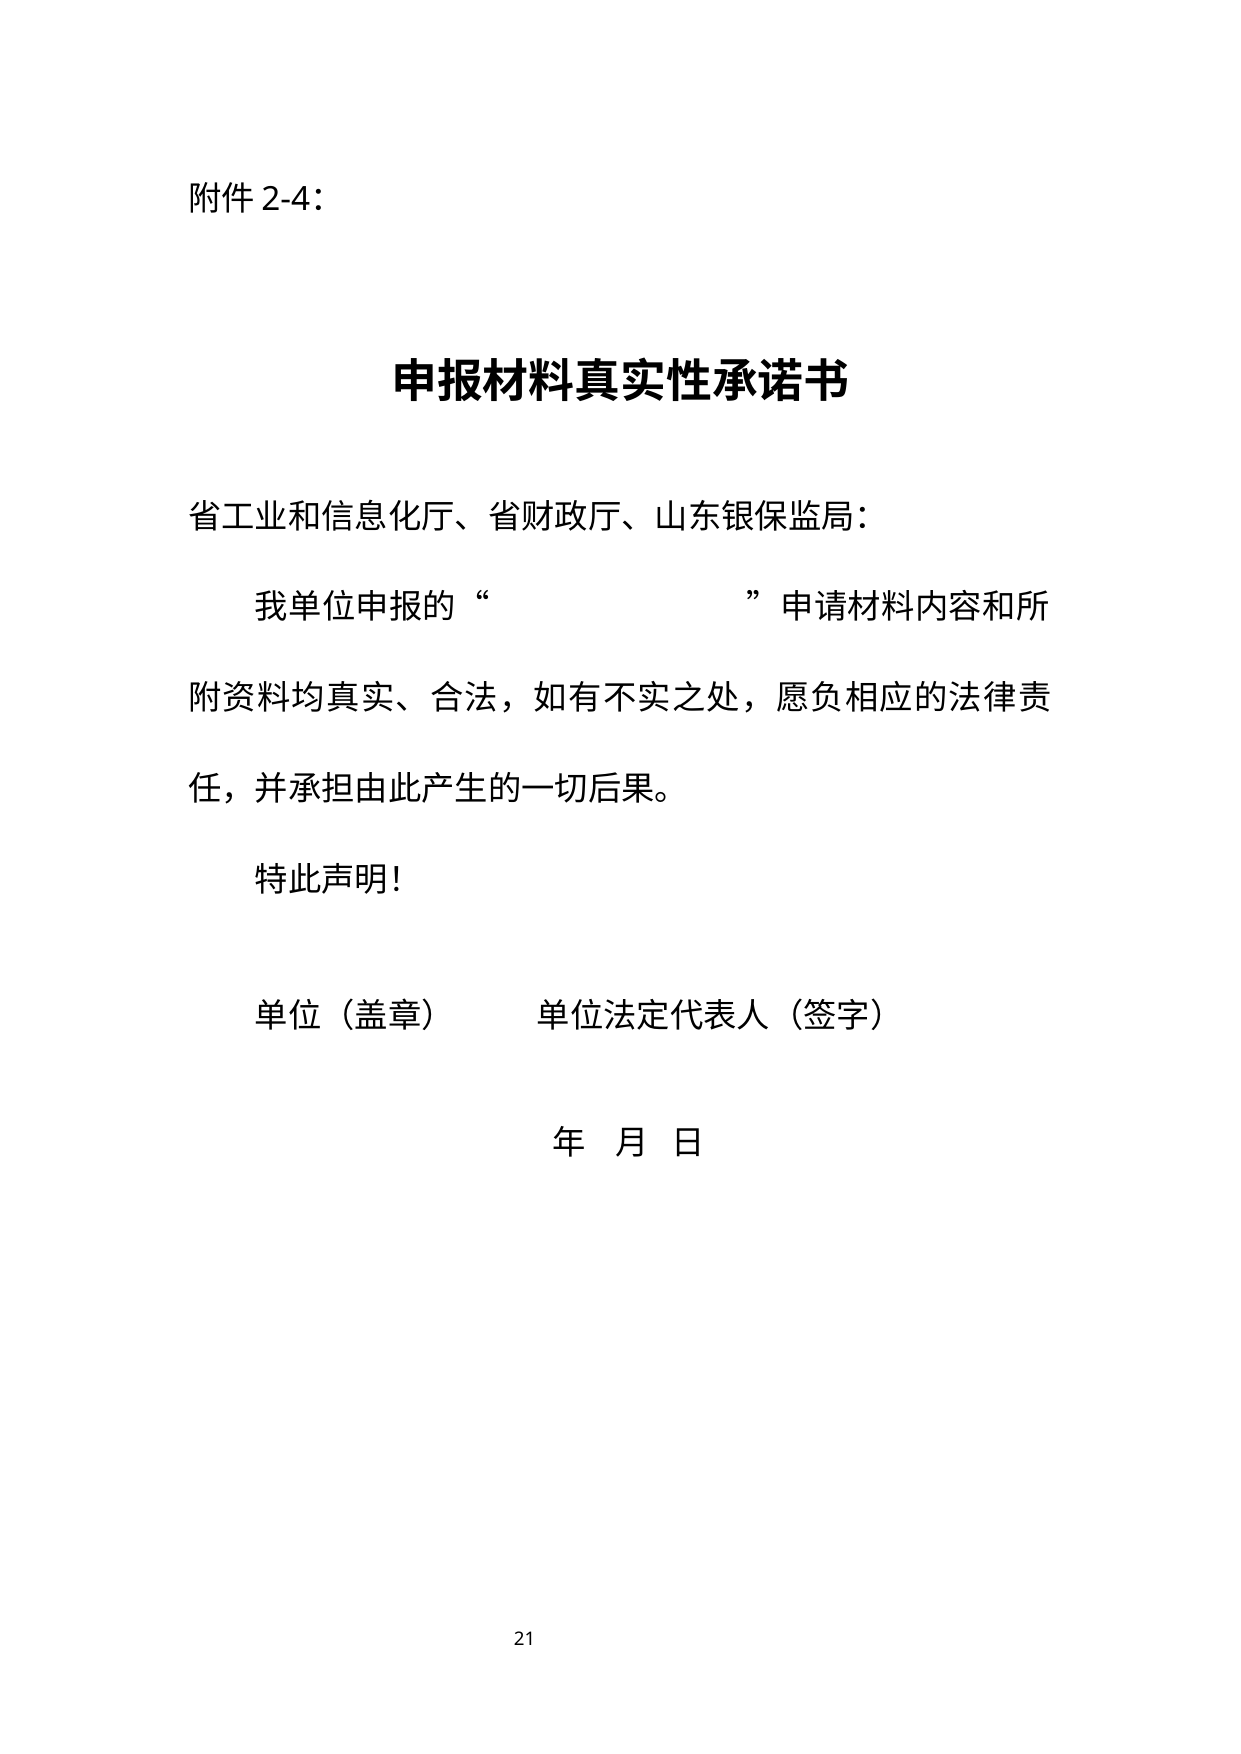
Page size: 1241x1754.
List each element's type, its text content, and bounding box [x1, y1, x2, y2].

text 单位（盖章） 单位法定代表人（签字） [188, 968, 1052, 1059]
text 年 月 日 [188, 1104, 1046, 1167]
text 省工业和信息化厅、省财政厅、山东银保监局： [188, 468, 1052, 559]
text 我单位申报的“ ”申请材料内容和所附资料均真实、合法，如有不实之处，愿负相应的法律责任，并承担由此产生的一切后果。 [188, 559, 1052, 832]
text 申报材料真实性承诺书 [188, 332, 1052, 423]
text 特此声明！ [188, 832, 1052, 922]
text 附件2-4： [188, 150, 1052, 241]
